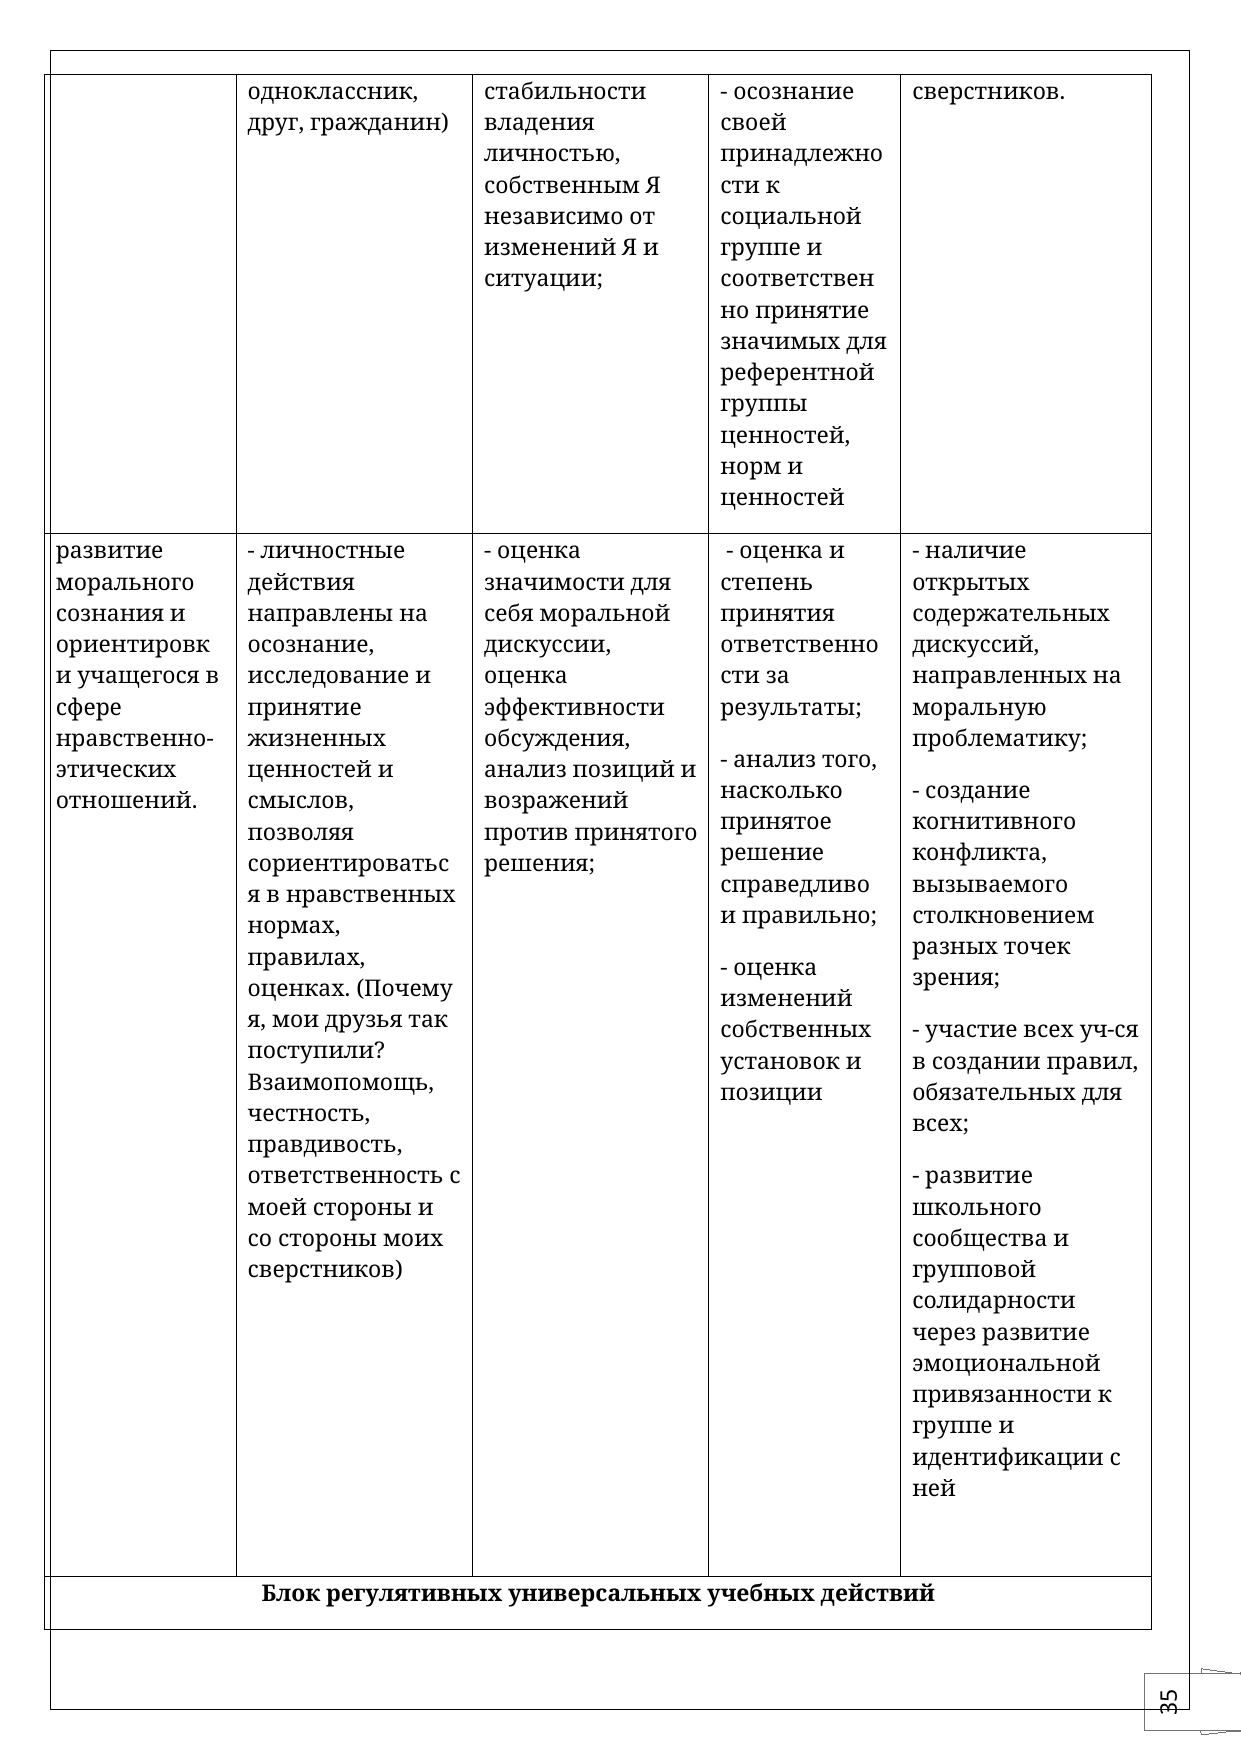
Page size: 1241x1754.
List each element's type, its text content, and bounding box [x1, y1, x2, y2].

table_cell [237, 75, 472, 533]
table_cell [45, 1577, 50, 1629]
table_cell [45, 75, 50, 533]
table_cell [51, 75, 236, 533]
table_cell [901, 75, 1151, 533]
table_cell развитие морального сознания и ориентировки учащегося в сфере нравственно-этических отношений. [51, 534, 236, 1576]
table_cell Блок регулятивных универсальных учебных действий [51, 1577, 1151, 1629]
table_cell - наличие открытых содержательных дискуссий, направленных на моральную проблематику; - создание когнитивного конфликта, вызываемого столкновением разных точек зрения; - участие всех уч-ся в создании правил, обязательных для всех; - развитие школьного сообщества и групповой солидарности через развитие эмоциональной привязанности к группе и идентификации с ней [901, 534, 1151, 1576]
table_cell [473, 75, 708, 533]
table_cell - личностные действия направлены на осознание, исследование и принятие жизненных ценностей и смыслов, позволяя сориентироваться в нравственных нормах, правилах, оценках. (Почему я, мои друзья так поступили? Взаимопомощь, честность, правдивость, ответственность с моей стороны и со стороны моих сверстников) [237, 534, 472, 1576]
table_cell - оценка и степень принятия ответственности за результаты; - анализ того, насколько принятое решение справедливо и правильно; - оценка изменений собственных установок и позиции [709, 534, 900, 1576]
table_cell - оценка значимости для себя моральной дискуссии, оценка эффективности обсуждения, анализ позиций и возражений против принятого решения; [473, 534, 708, 1576]
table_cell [709, 75, 900, 533]
